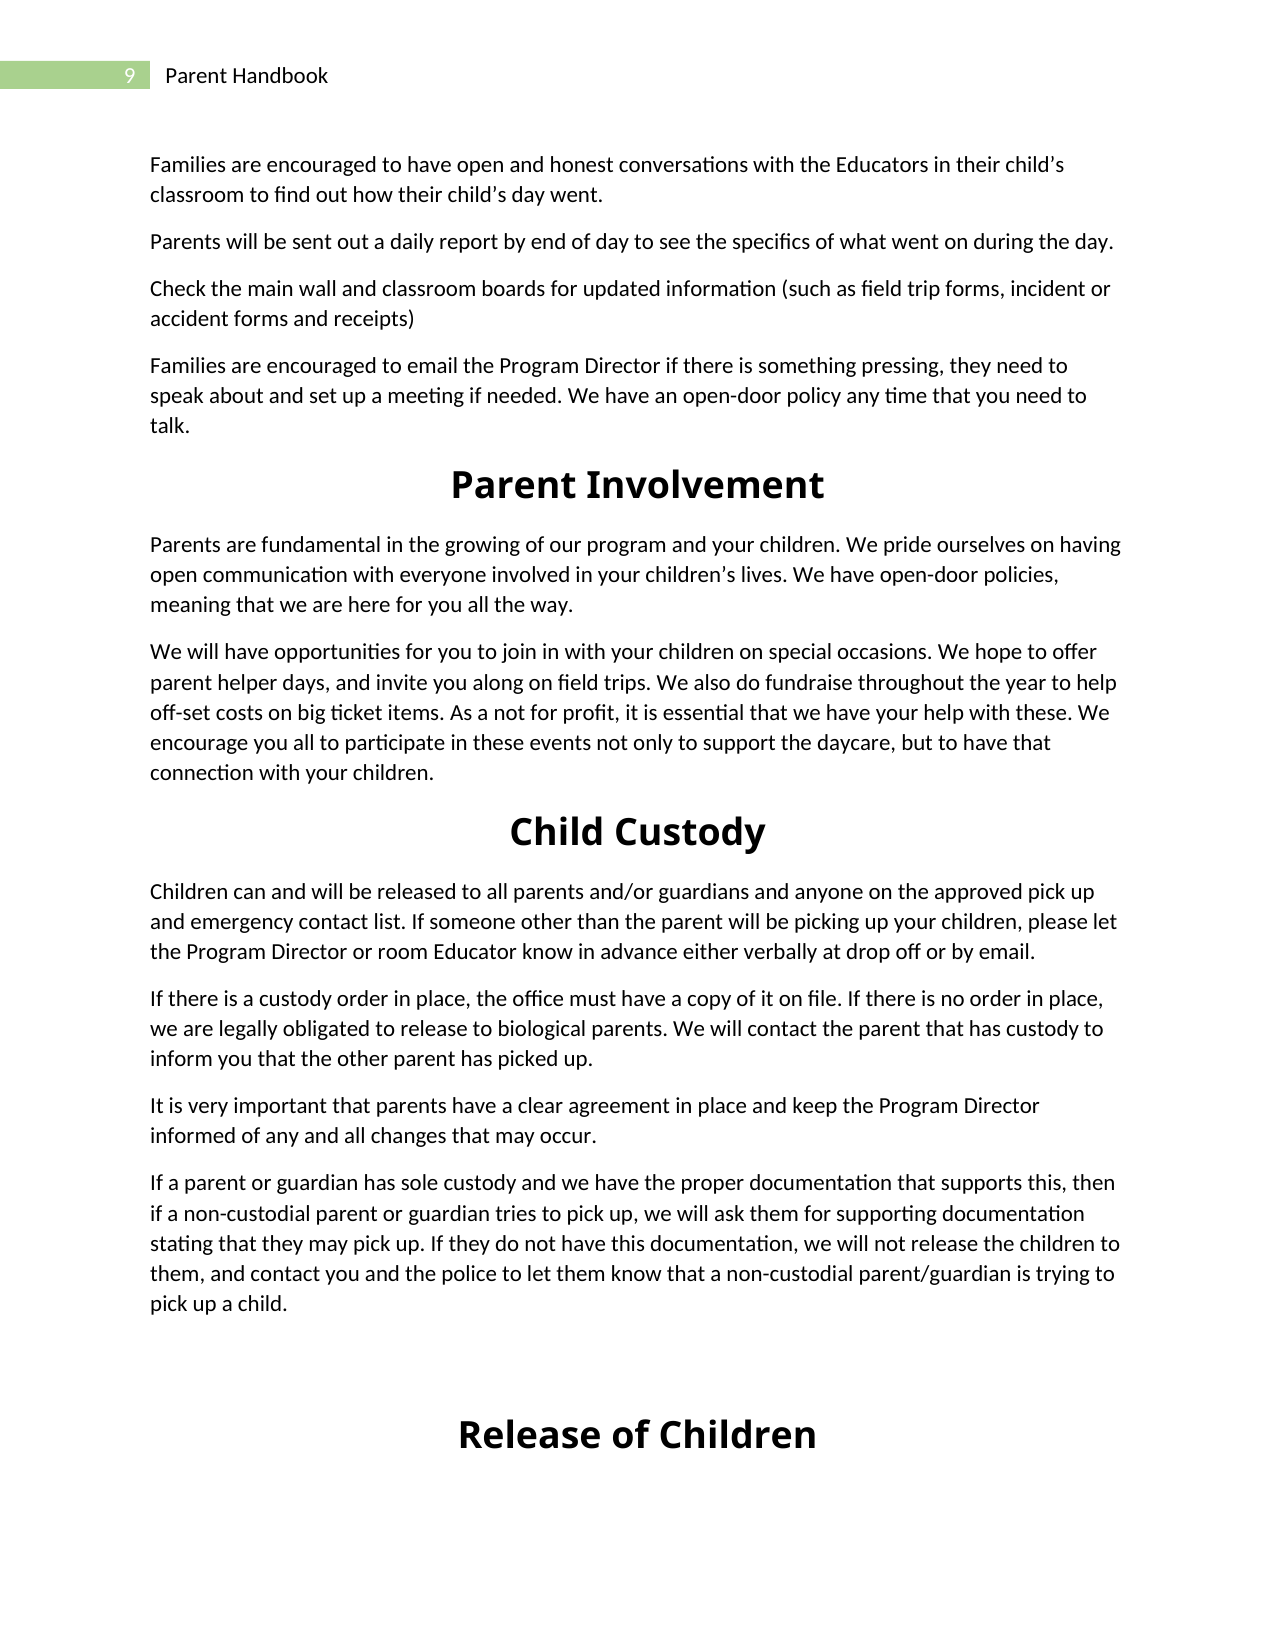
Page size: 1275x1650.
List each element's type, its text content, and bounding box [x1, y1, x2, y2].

text Child Custody [150, 805, 1125, 856]
text Release of Children [150, 1408, 1125, 1459]
text Parents are fundamental in the growing of our program and your children. We pride ourselves on having open communication with everyone involved in your children’s lives. We have open-door policies, meaning that we are here for you all the way. [150, 530, 1125, 618]
text Families are encouraged to email the Program Director if there is something pressing, they need to speak about and set up a meeting if needed. We have an open-door policy any time that you need to talk. [150, 351, 1125, 439]
text If there is a custody order in place, the office must have a copy of it on file. If there is no order in place, we are legally obligated to release to biological parents. We will contact the parent that has custody to inform you that the other parent has picked up. [150, 984, 1125, 1073]
text We will have opportunities for you to join in with your children on special occasions. We hope to offer parent helper days, and invite you along on field trips. We also do fundraise throughout the year to help off-set costs on big ticket items. As a not for profit, it is essential that we have your help with these. We encourage you all to participate in these events not only to support the daycare, but to have that connection with your children. [150, 637, 1125, 786]
text Parents will be sent out a daily report by end of day to see the specifics of what went on during the day. [150, 227, 1125, 255]
text Children can and will be released to all parents and/or guardians and anyone on the approved pick up and emergency contact list. If someone other than the parent will be picking up your children, please let the Program Director or room Educator know in advance either verbally at drop off or by email. [150, 877, 1125, 965]
text Check the main wall and classroom boards for updated information (such as field trip forms, incident or accident forms and receipts) [150, 274, 1125, 332]
text Parent Involvement [150, 458, 1125, 509]
text It is very important that parents have a clear agreement in place and keep the Program Director informed of any and all changes that may occur. [150, 1091, 1125, 1150]
text If a parent or guardian has sole custody and we have the proper documentation that supports this, then if a non-custodial parent or guardian tries to pick up, we will ask them for supporting documentation stating that they may pick up. If they do not have this documentation, we will not release the children to them, and contact you and the police to let them know that a non-custodial parent/guardian is trying to pick up a child. [150, 1168, 1125, 1317]
text Families are encouraged to have open and honest conversations with the Educators in their child’s classroom to find out how their child’s day went. [150, 150, 1125, 208]
